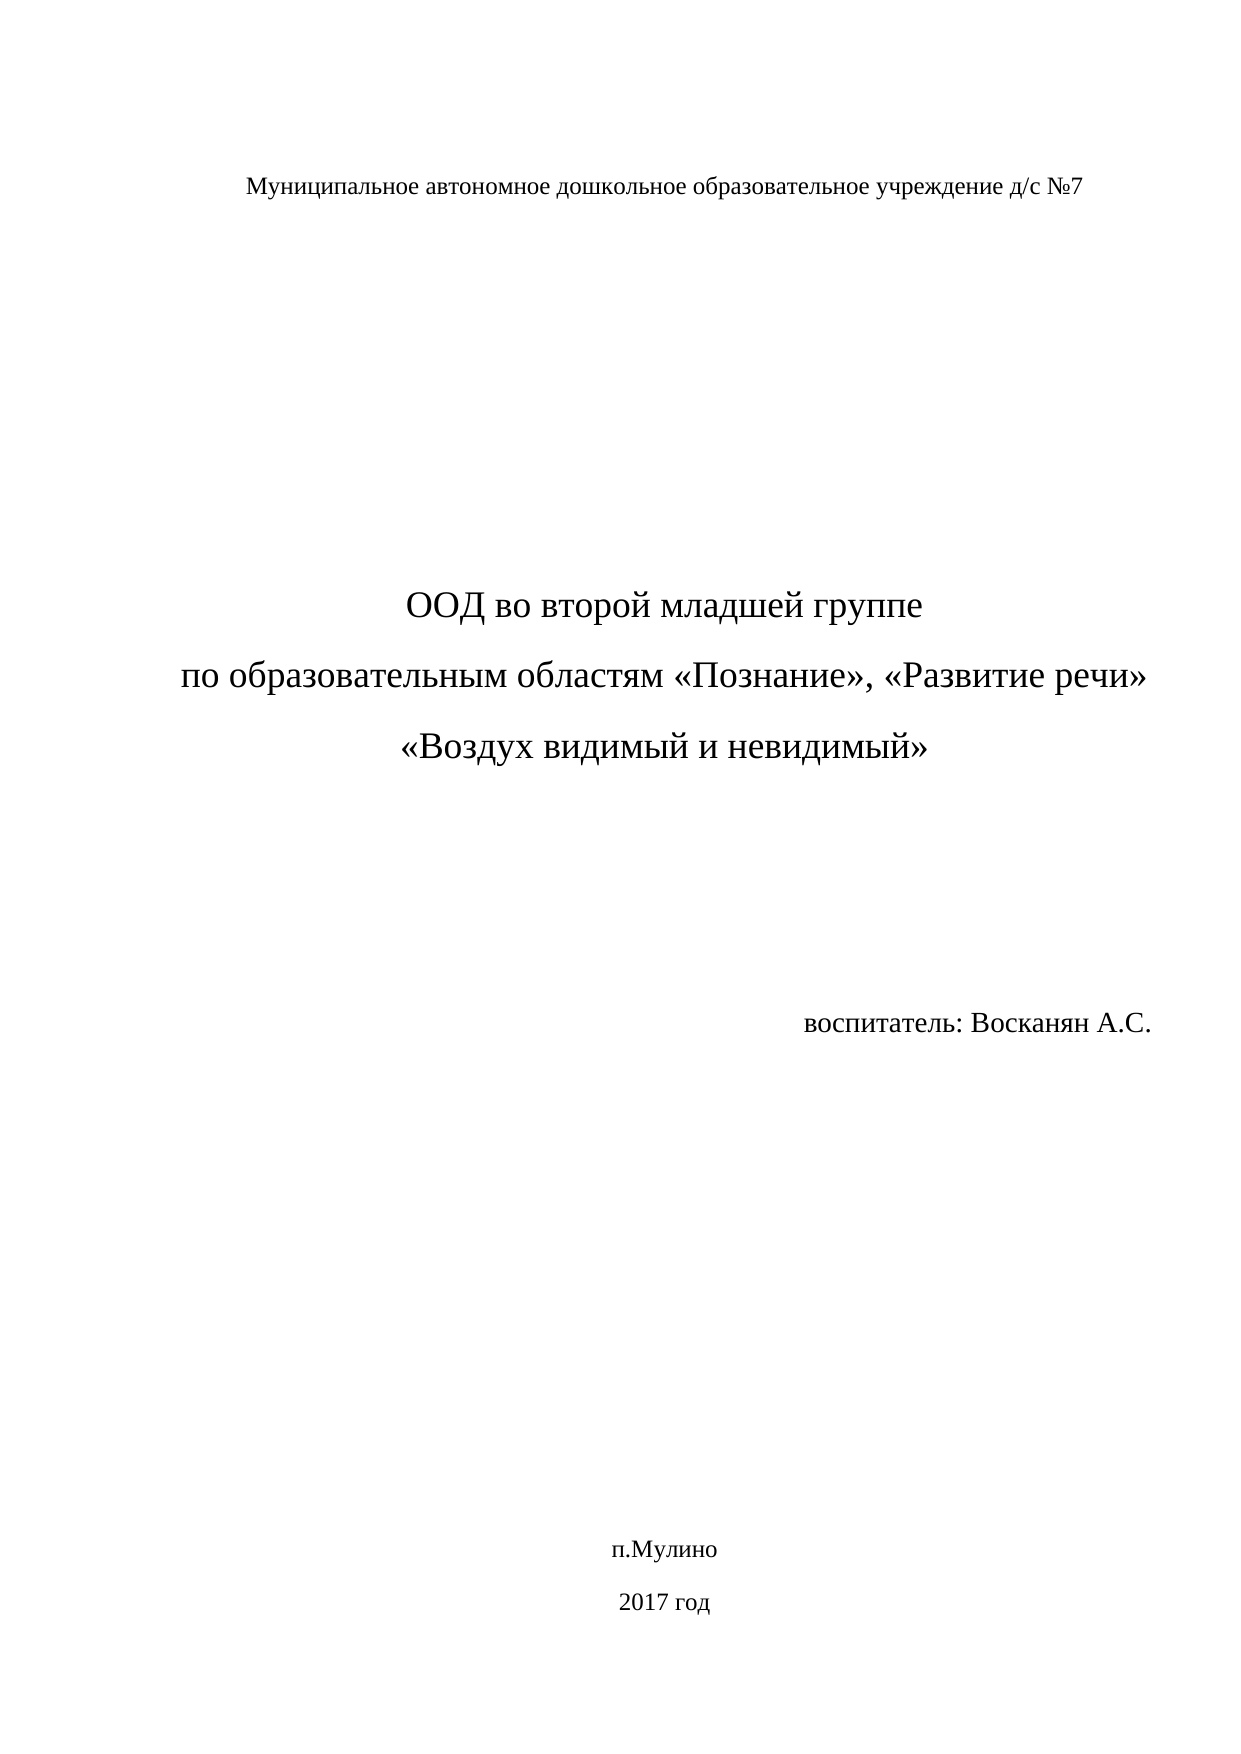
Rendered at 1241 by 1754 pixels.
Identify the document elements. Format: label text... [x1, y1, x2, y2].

text «Воздух видимый и невидимый» [177, 723, 1152, 766]
text п.Мулино [177, 1534, 1152, 1562]
text 2017 год [177, 1587, 1152, 1616]
text Муниципальное автономное дошкольное образовательное учреждение д/с №7 [177, 171, 1152, 200]
text воспитатель: Восканян А.С. [177, 1005, 1152, 1038]
text по образовательным областям «Познание», «Развитие речи» [177, 653, 1152, 696]
text ООД во второй младшей группе [177, 582, 1152, 625]
